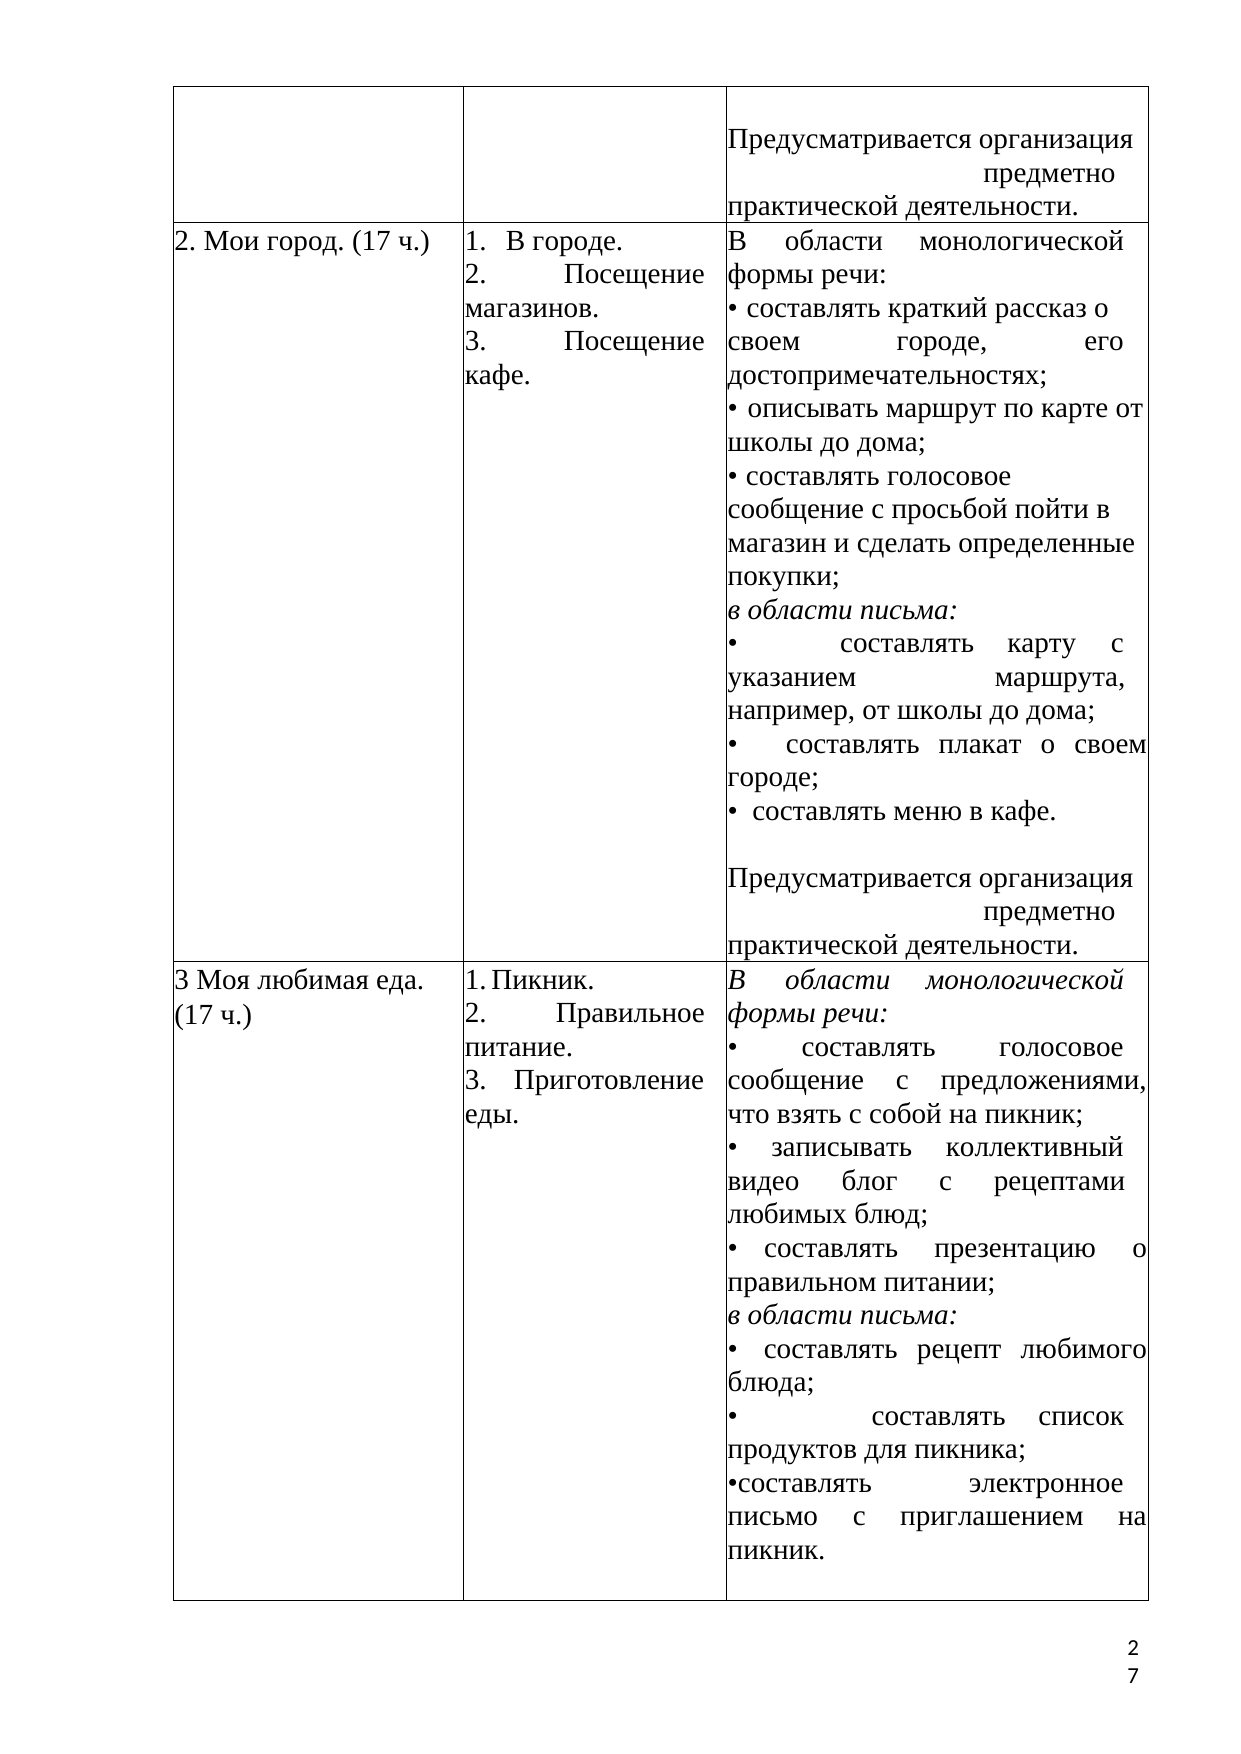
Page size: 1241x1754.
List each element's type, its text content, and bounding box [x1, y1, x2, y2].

table_header [174, 87, 463, 222]
table_header [464, 87, 726, 222]
table_cell Пикник. Правильное питание. Приготовление еды. [464, 962, 726, 1600]
table_cell В области монологической формы речи: составлять краткий рассказ о своем городе, его достопримечательностях; описывать маршрут по карте от школы до дома; составлять голосовое сообщение с просьбой пойти в магазин и сделать определенные покупки; в области письма: составлять карту с указанием маршрута, например, от школы до дома; составлять плакат о своем городе; составлять меню в кафе. Предусматривается организация предметно практической деятельности. [727, 223, 1148, 961]
table_cell В городе. Посещение магазинов. Посещение кафе. [464, 223, 726, 961]
table_cell В области монологической формы речи: составлять голосовое сообщение с предложениями, что взять с собой на пикник; записывать коллективный видео блог с рецептами любимых блюд; составлять презентацию о правильном питании; в области письма: составлять рецепт любимого блюда; составлять список продуктов для пикника; •составлять электронное письмо с приглашением на пикник. [727, 962, 1148, 1600]
table_cell 2. Мои город. (17 ч.) [174, 223, 463, 961]
table_header Предусматривается организация предметно практической деятельности. [727, 87, 1148, 222]
table_cell 3 Моя любимая еда. (17 ч.) [174, 962, 463, 1600]
